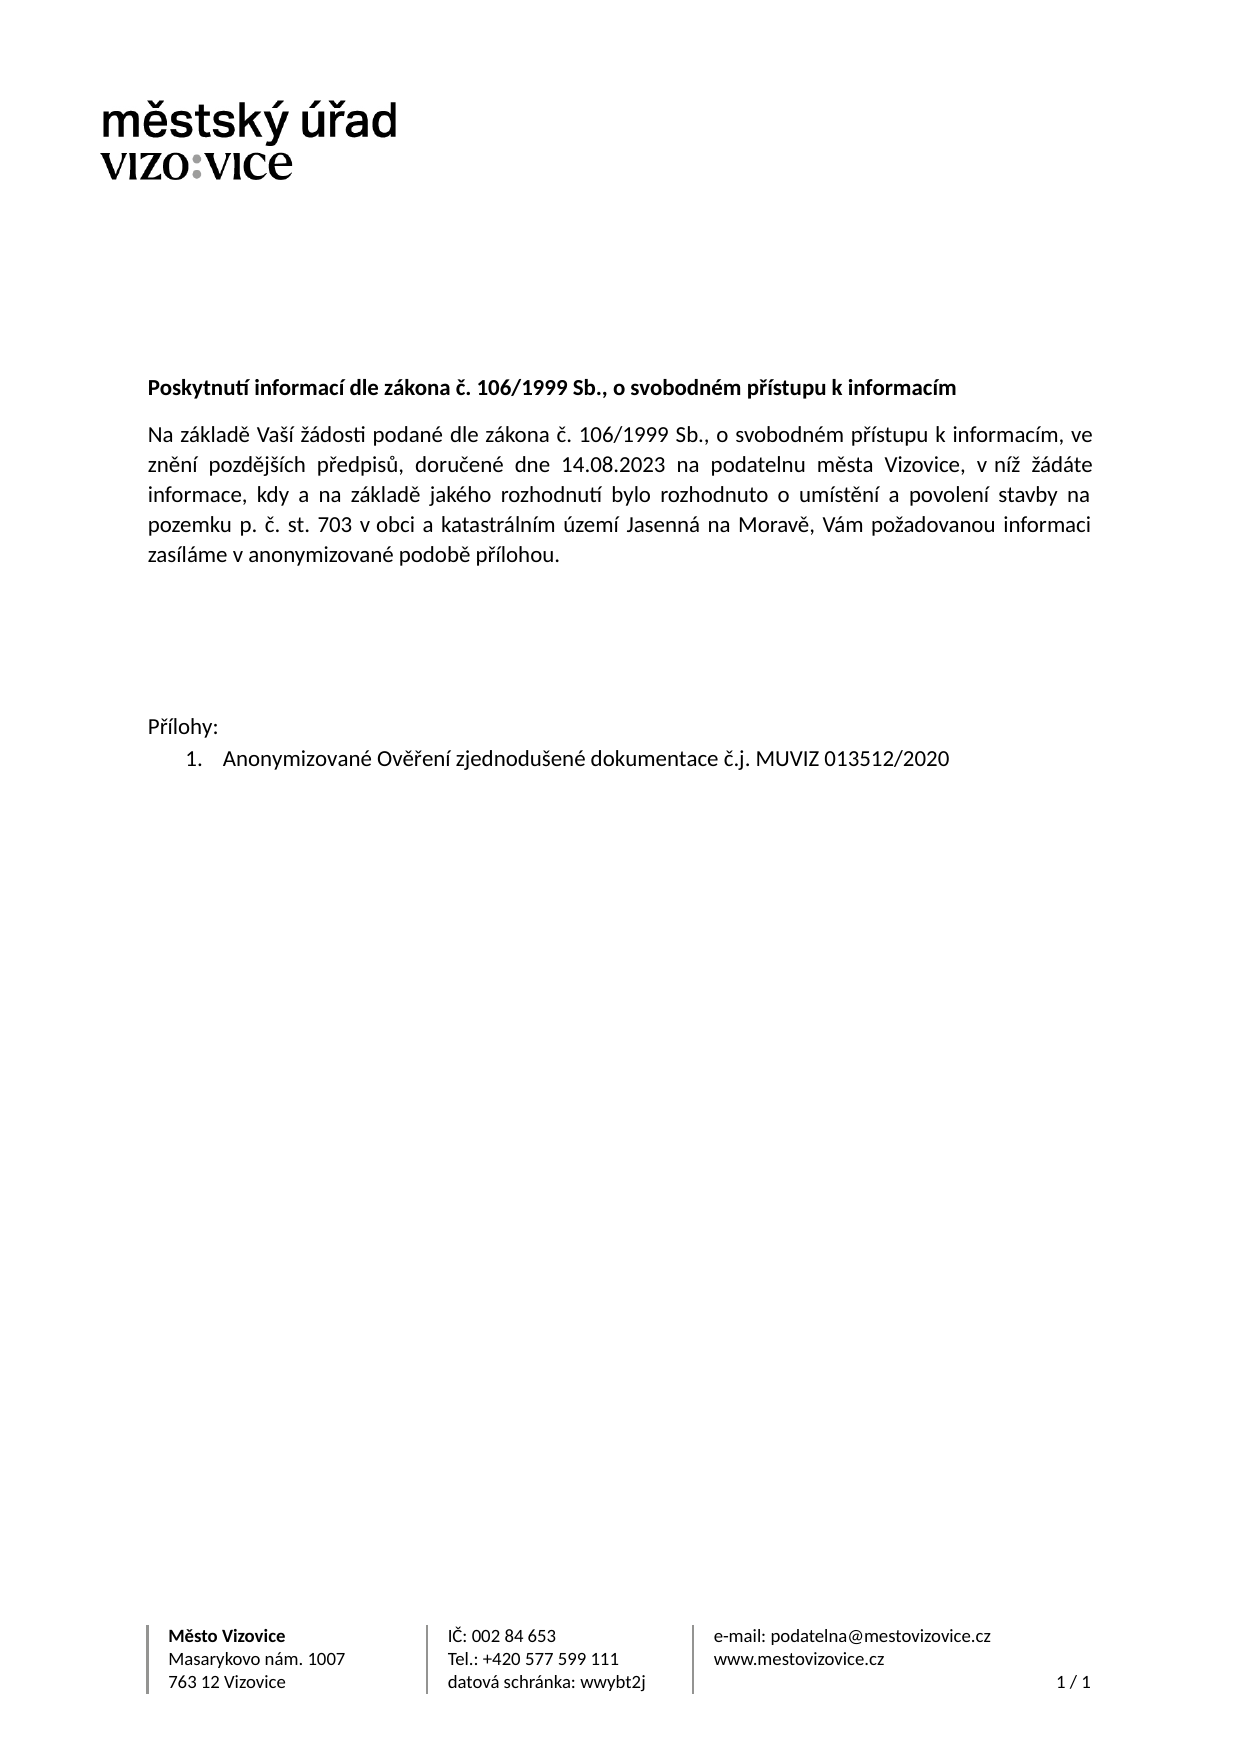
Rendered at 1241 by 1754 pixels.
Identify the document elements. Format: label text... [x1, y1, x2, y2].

title Anonymizované Ověření zjednodušené dokumentace č.j. MUVIZ 013512/2020 [185, 744, 1093, 772]
text Na základě Vaší žádosti podané dle zákona č. 106/1999 Sb., o svobodném přístupu k informacím, ve znění pozdějších předpisů, doručené dne 14.08.2023 na podatelnu města Vizovice, v níž žádáte informace, kdy a na základě jakého rozhodnutí bylo rozhodnuto o umístění a povolení stavby na pozemku p. č. st. 703 v obci a katastrálním území Jasenná na Moravě, Vám požadovanou informaci zasíláme v anonymizované podobě přílohou. [148, 420, 1093, 568]
picture [100, 100, 396, 180]
text Poskytnutí informací dle zákona č. 106/1999 Sb., o svobodném přístupu k informacím [148, 373, 1093, 401]
title Přílohy: [148, 712, 1093, 740]
